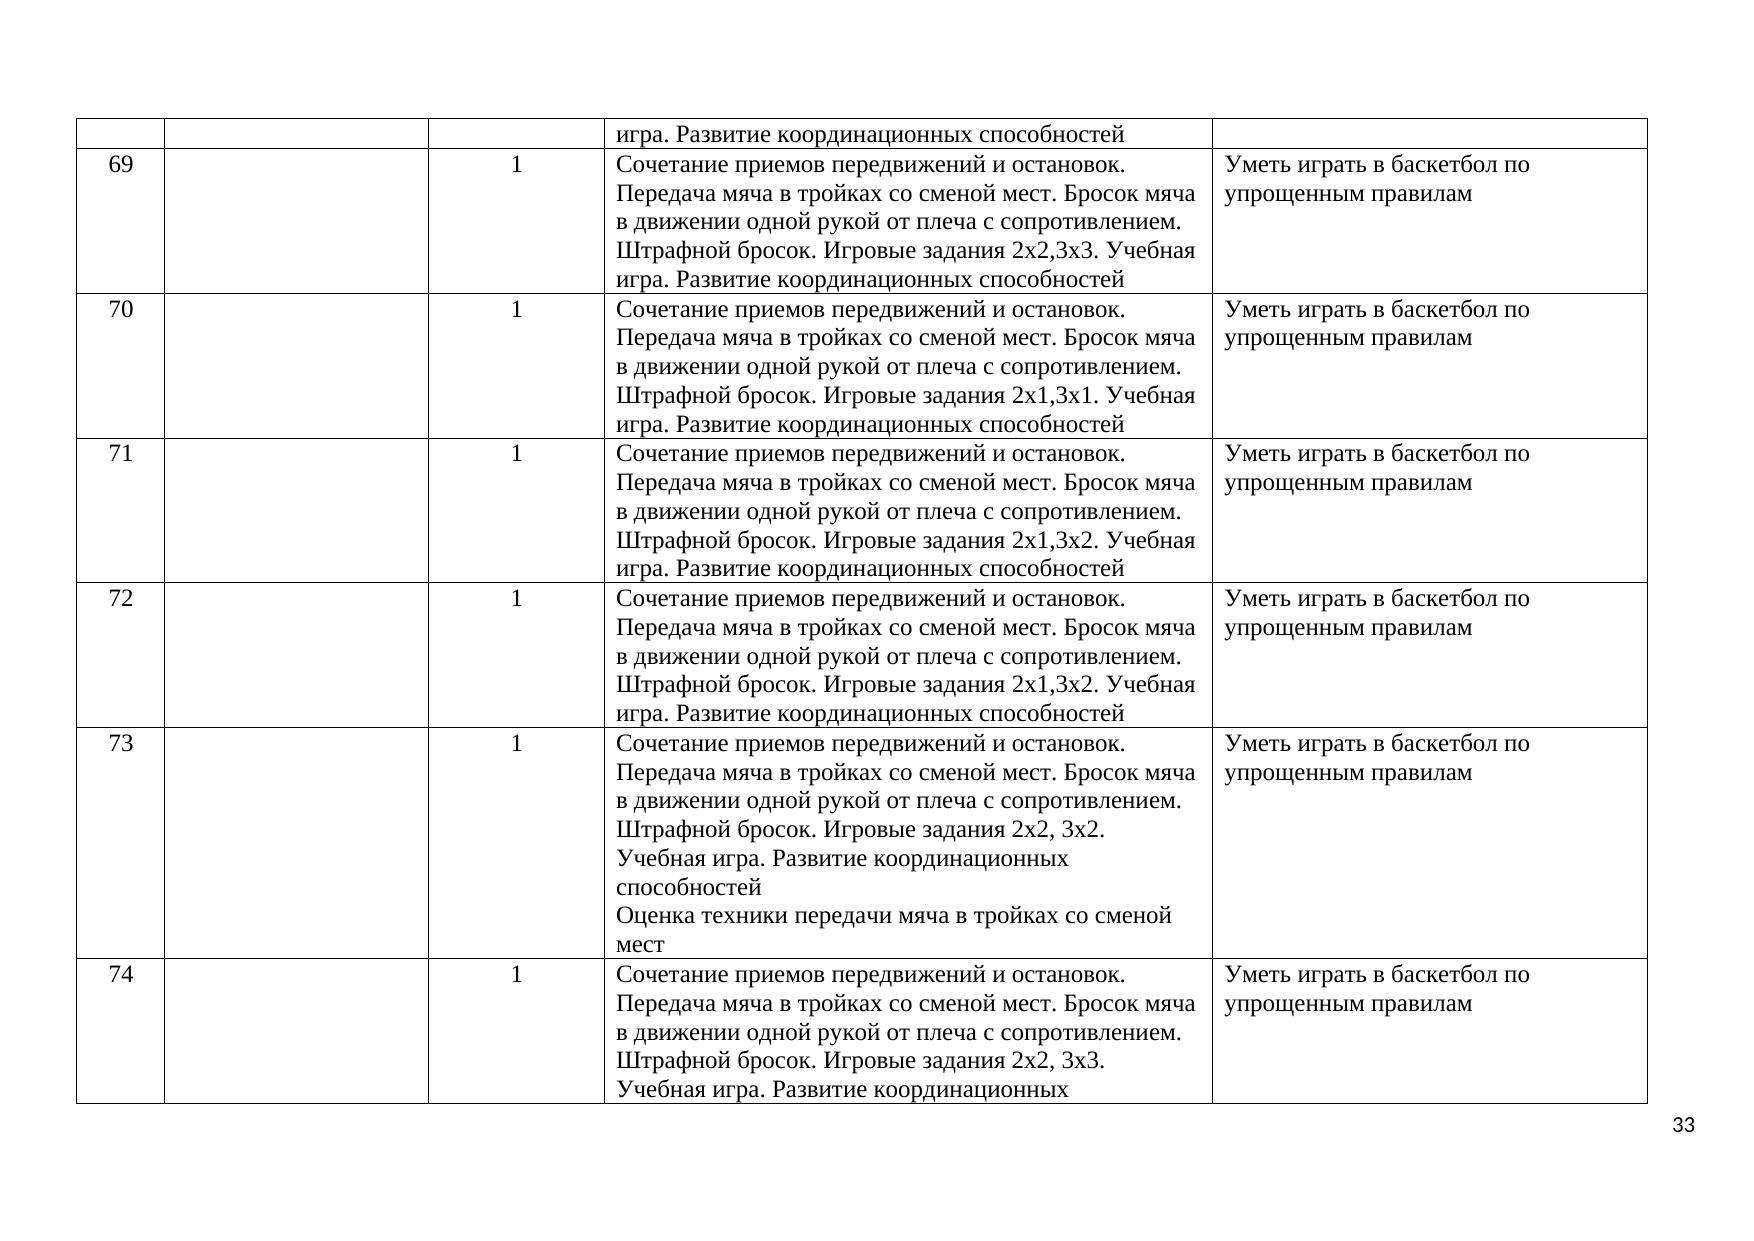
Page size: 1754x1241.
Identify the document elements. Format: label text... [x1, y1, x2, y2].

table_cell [1213, 728, 1647, 958]
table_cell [1213, 959, 1647, 1103]
table_cell 74 [77, 959, 164, 1103]
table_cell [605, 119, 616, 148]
table_cell [165, 959, 428, 1103]
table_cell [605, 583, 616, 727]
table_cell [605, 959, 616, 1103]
table_cell 69 [77, 149, 164, 293]
table_cell Уметь играть в баскетбол по упрощенным правилам [1213, 583, 1647, 727]
table_cell [165, 439, 428, 582]
table_cell [165, 583, 428, 727]
table_cell 70 [77, 294, 164, 437]
table_cell 1 [429, 294, 604, 437]
table_cell 1 [429, 119, 604, 148]
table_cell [1213, 119, 1647, 148]
table_cell 1 [429, 959, 604, 1103]
table_cell [165, 728, 428, 958]
table_cell 71 [77, 439, 164, 582]
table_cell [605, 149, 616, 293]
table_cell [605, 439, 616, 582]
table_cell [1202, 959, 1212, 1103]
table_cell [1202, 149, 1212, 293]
table_cell 1 [429, 728, 604, 958]
table_cell Уметь играть в баскетбол по упрощенным правилам [1213, 439, 1647, 582]
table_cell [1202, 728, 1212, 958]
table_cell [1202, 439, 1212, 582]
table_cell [1213, 149, 1647, 293]
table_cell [1213, 294, 1647, 437]
table_cell 1 [429, 583, 604, 727]
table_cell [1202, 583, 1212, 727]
table_cell 1 [429, 439, 604, 582]
table_cell [165, 119, 428, 148]
table_cell [165, 149, 428, 293]
table_cell [165, 294, 428, 437]
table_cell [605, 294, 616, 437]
table_cell 1 [429, 149, 604, 293]
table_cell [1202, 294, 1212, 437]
table_cell 72 [77, 583, 164, 727]
table_cell 68 [77, 119, 164, 148]
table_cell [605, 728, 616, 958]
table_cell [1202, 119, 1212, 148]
table_cell 73 [77, 728, 164, 958]
